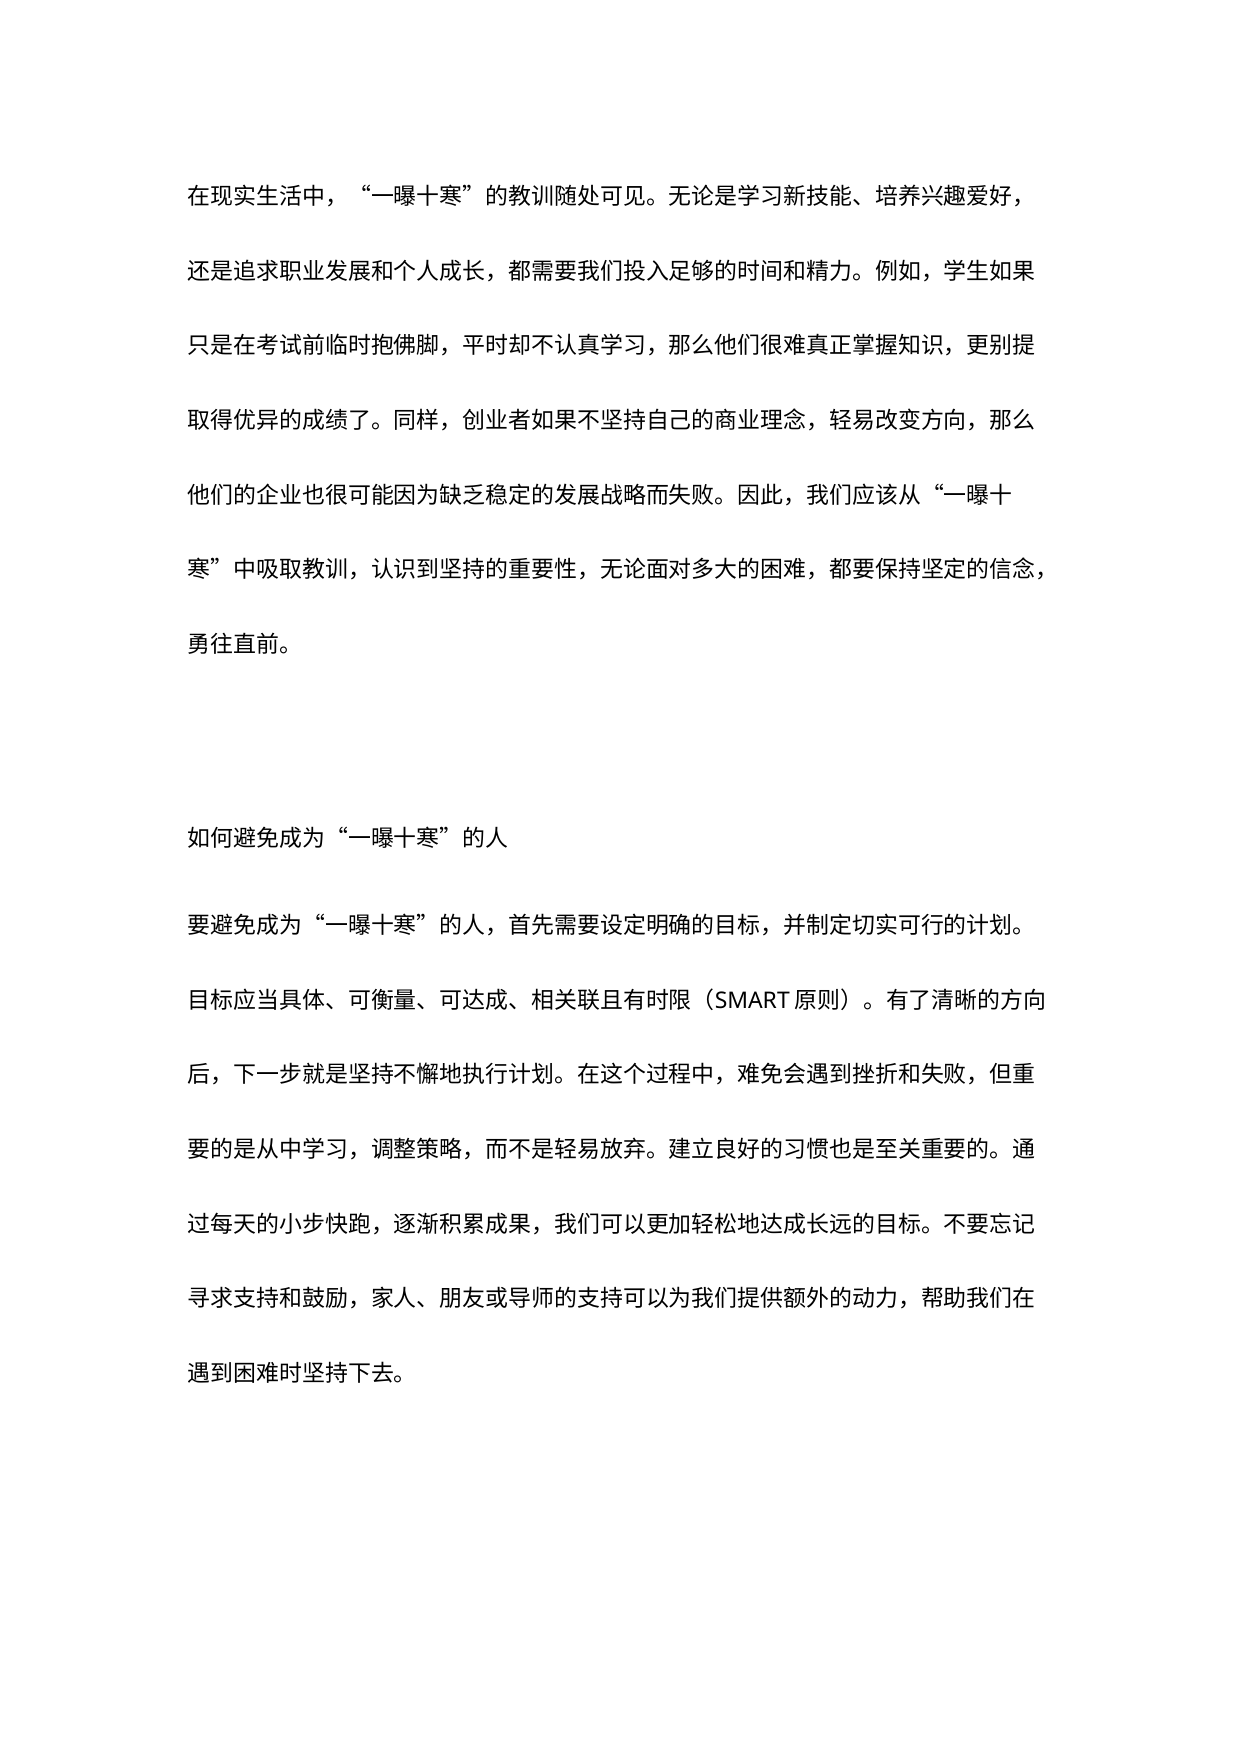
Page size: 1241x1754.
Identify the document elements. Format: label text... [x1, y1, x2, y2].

text 如何避免成为“一曝十寒”的人 [187, 804, 1053, 869]
text 在现实生活中，“一曝十寒”的教训随处可见。无论是学习新技能、培养兴趣爱好，还是追求职业发展和个人成长，都需要我们投入足够的时间和精力。例如，学生如果只是在考试前临时抱佛脚，平时却不认真学习，那么他们很难真正掌握知识，更别提取得优异的成绩了。同样，创业者如果不坚持自己的商业理念，轻易改变方向，那么他们的企业也很可能因为缺乏稳定的发展战略而失败。因此，我们应该从“一曝十寒”中吸取教训，认识到坚持的重要性，无论面对多大的困难，都要保持坚定的信念，勇往直前。 [187, 162, 1053, 675]
text 要避免成为“一曝十寒”的人，首先需要设定明确的目标，并制定切实可行的计划。目标应当具体、可衡量、可达成、相关联且有时限（SMART原则）。有了清晰的方向后，下一步就是坚持不懈地执行计划。在这个过程中，难免会遇到挫折和失败，但重要的是从中学习，调整策略，而不是轻易放弃。建立良好的习惯也是至关重要的。通过每天的小步快跑，逐渐积累成果，我们可以更加轻松地达成长远的目标。不要忘记寻求支持和鼓励，家人、朋友或导师的支持可以为我们提供额外的动力，帮助我们在遇到困难时坚持下去。 [187, 891, 1053, 1404]
